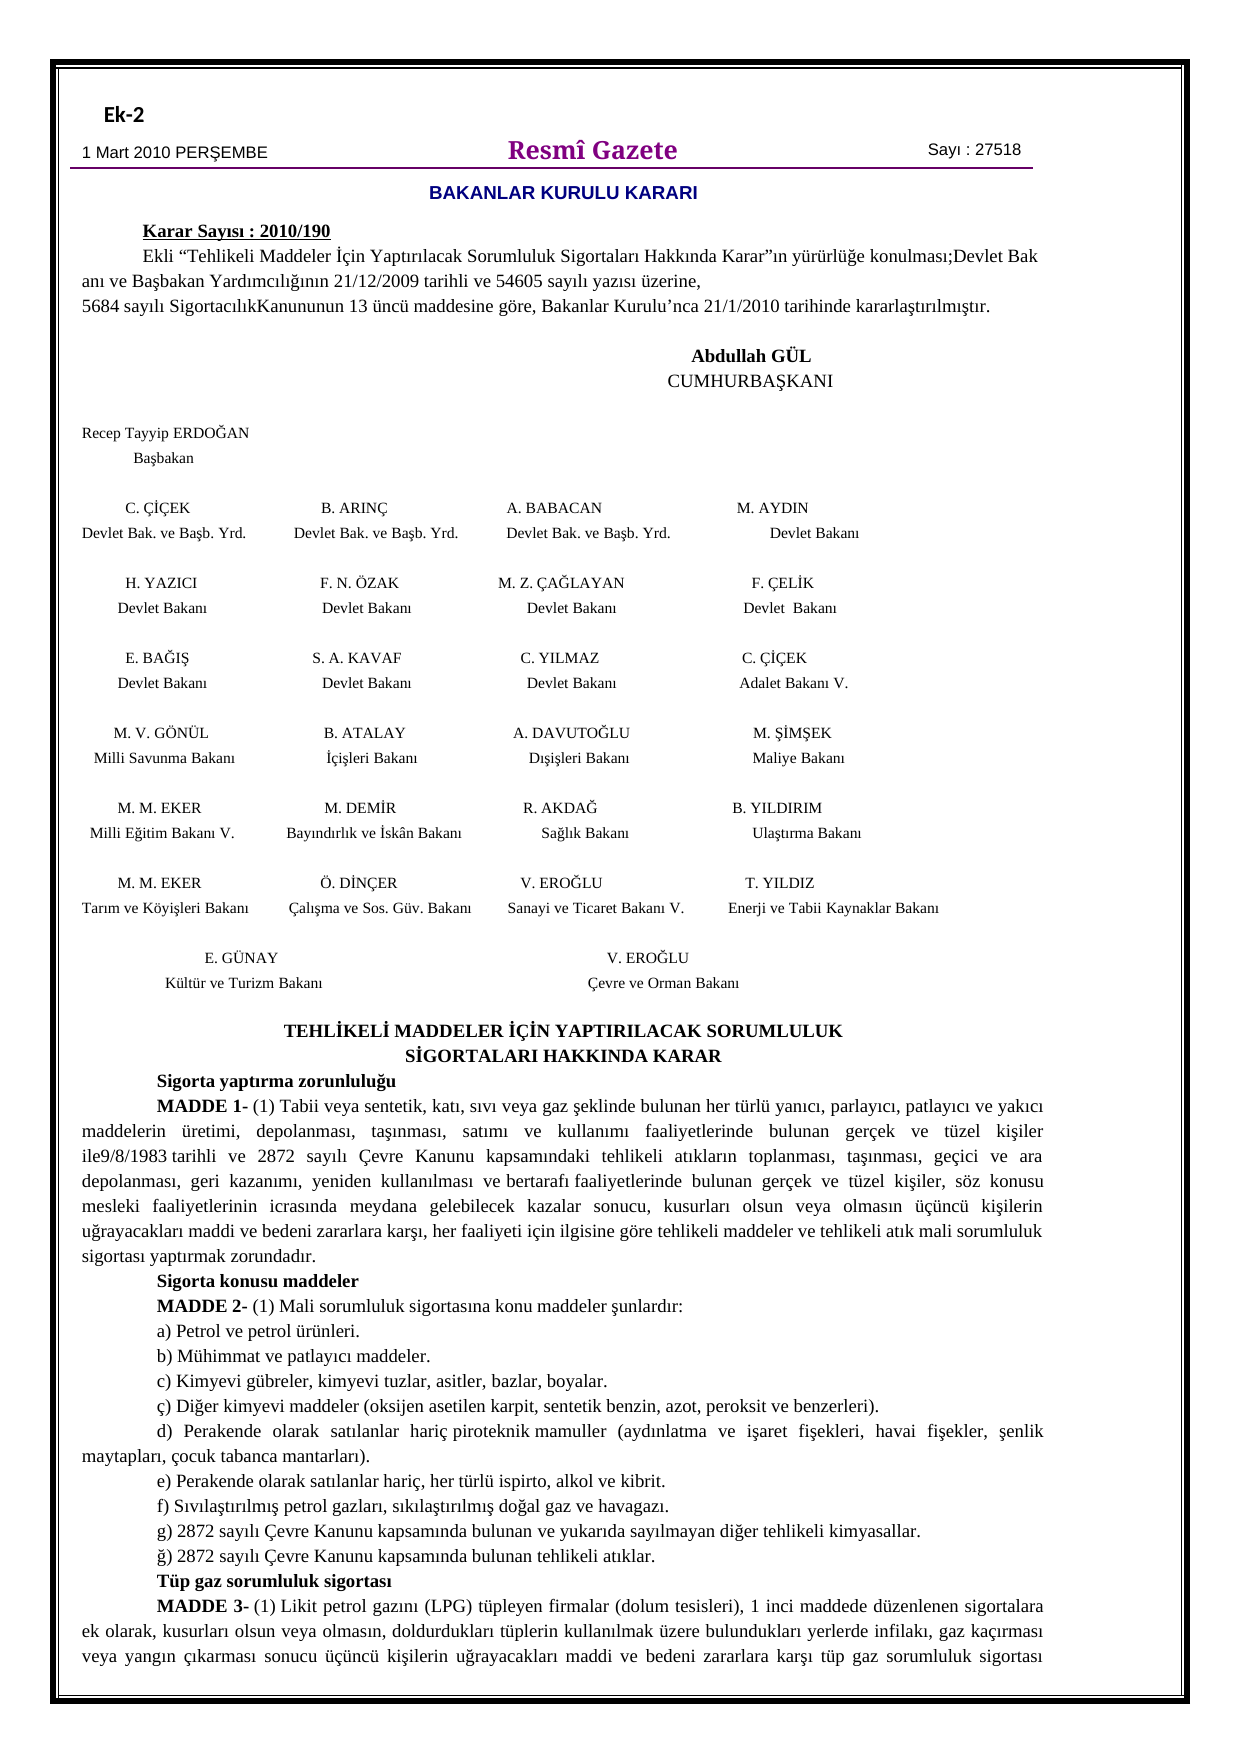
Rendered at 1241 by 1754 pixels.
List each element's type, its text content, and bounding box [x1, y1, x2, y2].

table_cell BAKANLAR KURULU KARARI [70, 167, 1056, 217]
text Ek-2 [103, 100, 1152, 128]
table_header 1 Mart 2010 PERŞEMBE [70, 133, 427, 167]
table_header Sayı : 27518 [759, 133, 1032, 167]
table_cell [70, 217, 1056, 1667]
table_header Resmî Gazete [427, 133, 759, 167]
